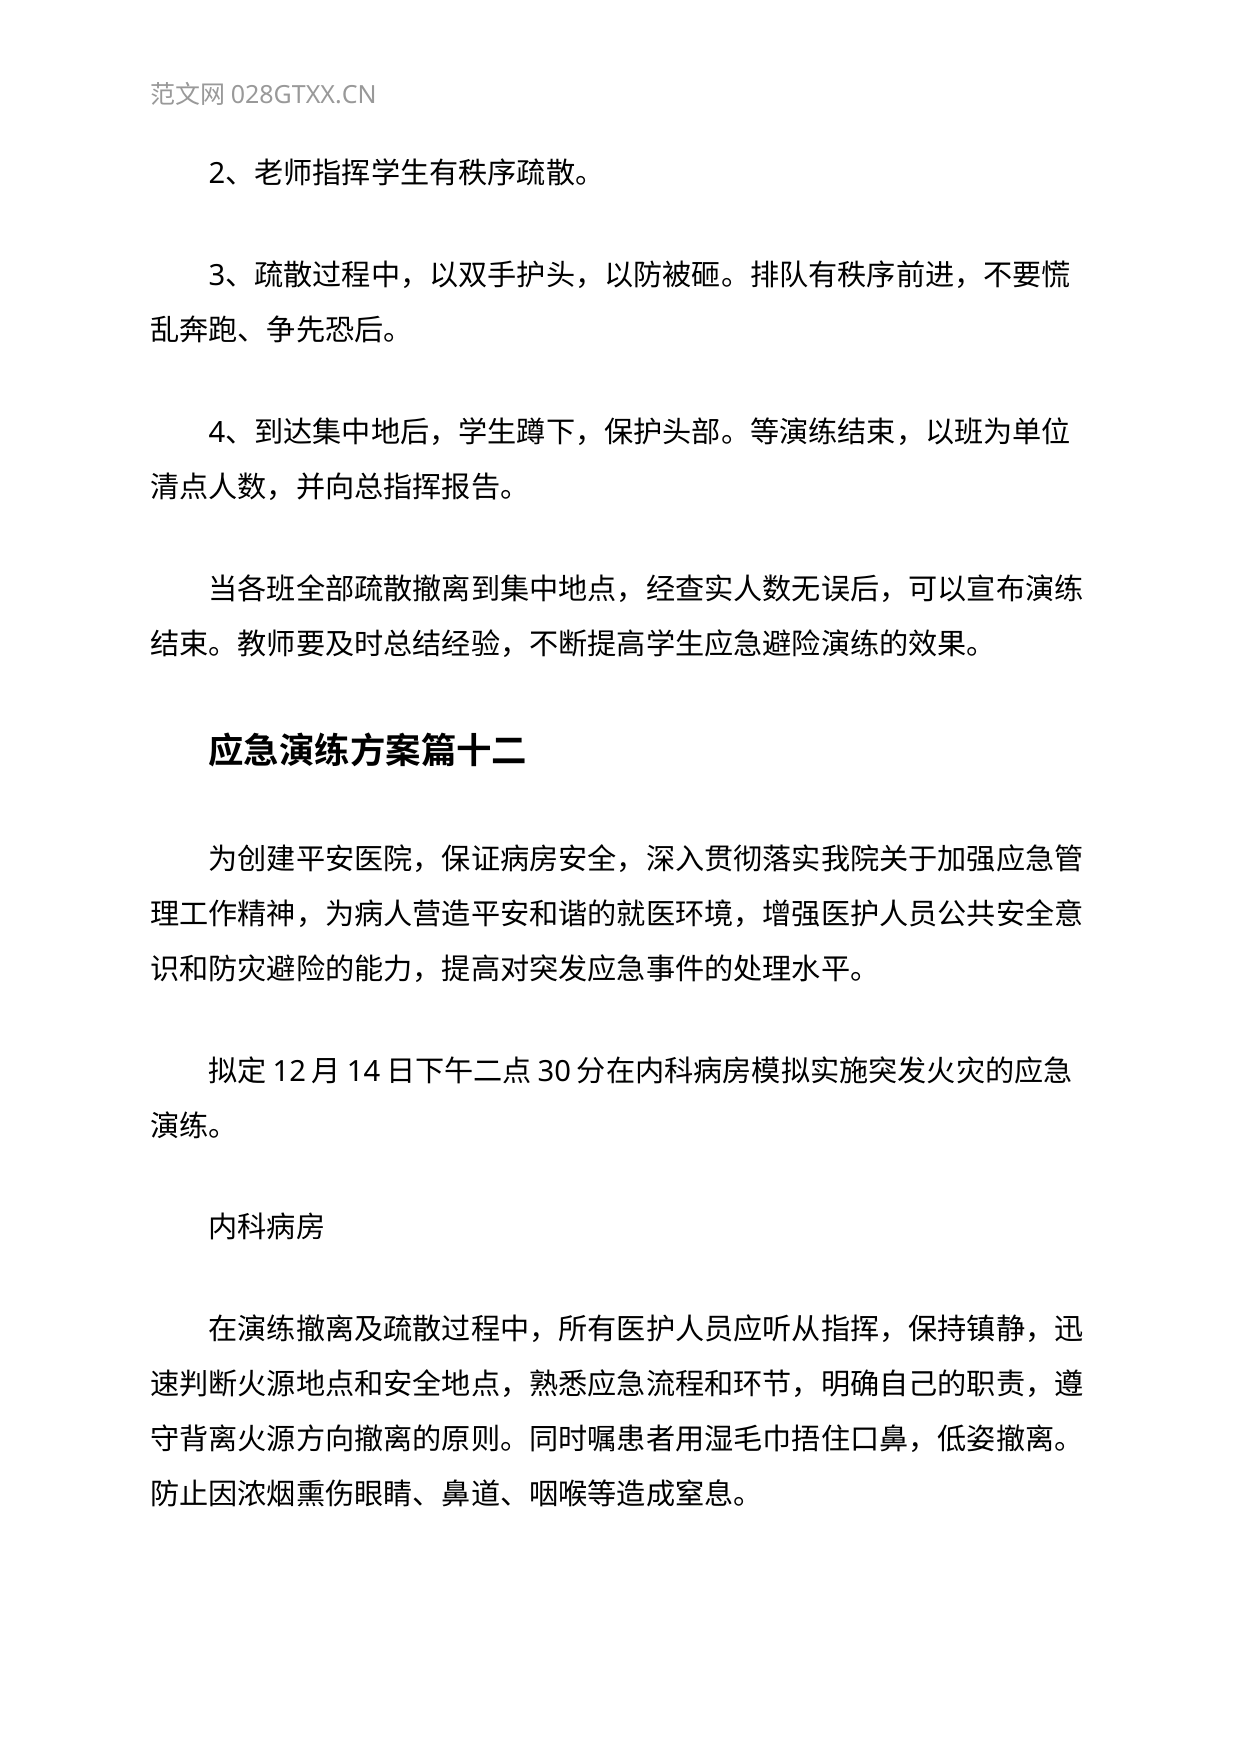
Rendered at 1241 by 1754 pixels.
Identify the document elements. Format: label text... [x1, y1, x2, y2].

text 3、疏散过程中，以双手护头，以防被砸。排队有秩序前进，不要慌乱奔跑、争先恐后。 [150, 252, 1090, 349]
text 4、到达集中地后，学生蹲下，保护头部。等演练结束，以班为单位清点人数，并向总指挥报告。 [150, 409, 1090, 506]
text 2、老师指挥学生有秩序疏散。 [150, 150, 1090, 192]
text 为创建平安医院，保证病房安全，深入贯彻落实我院关于加强应急管理工作精神，为病人营造平安和谐的就医环境，增强医护人员公共安全意识和防灾避险的能力，提高对突发应急事件的处理水平。 [150, 836, 1090, 988]
text 拟定12月14日下午二点30分在内科病房模拟实施突发火灾的应急演练。 [150, 1047, 1090, 1144]
text 应急演练方案篇十二 [150, 722, 1090, 773]
text 内科病房 [150, 1204, 1090, 1246]
text 当各班全部疏散撤离到集中地点，经查实人数无误后，可以宣布演练结束。教师要及时总结经验，不断提高学生应急避险演练的效果。 [150, 566, 1090, 663]
text 在演练撤离及疏散过程中，所有医护人员应听从指挥，保持镇静，迅速判断火源地点和安全地点，熟悉应急流程和环节，明确自己的职责，遵守背离火源方向撤离的原则。同时嘱患者用湿毛巾捂住口鼻，低姿撤离。防止因浓烟熏伤眼睛、鼻道、咽喉等造成窒息。 [150, 1306, 1090, 1513]
